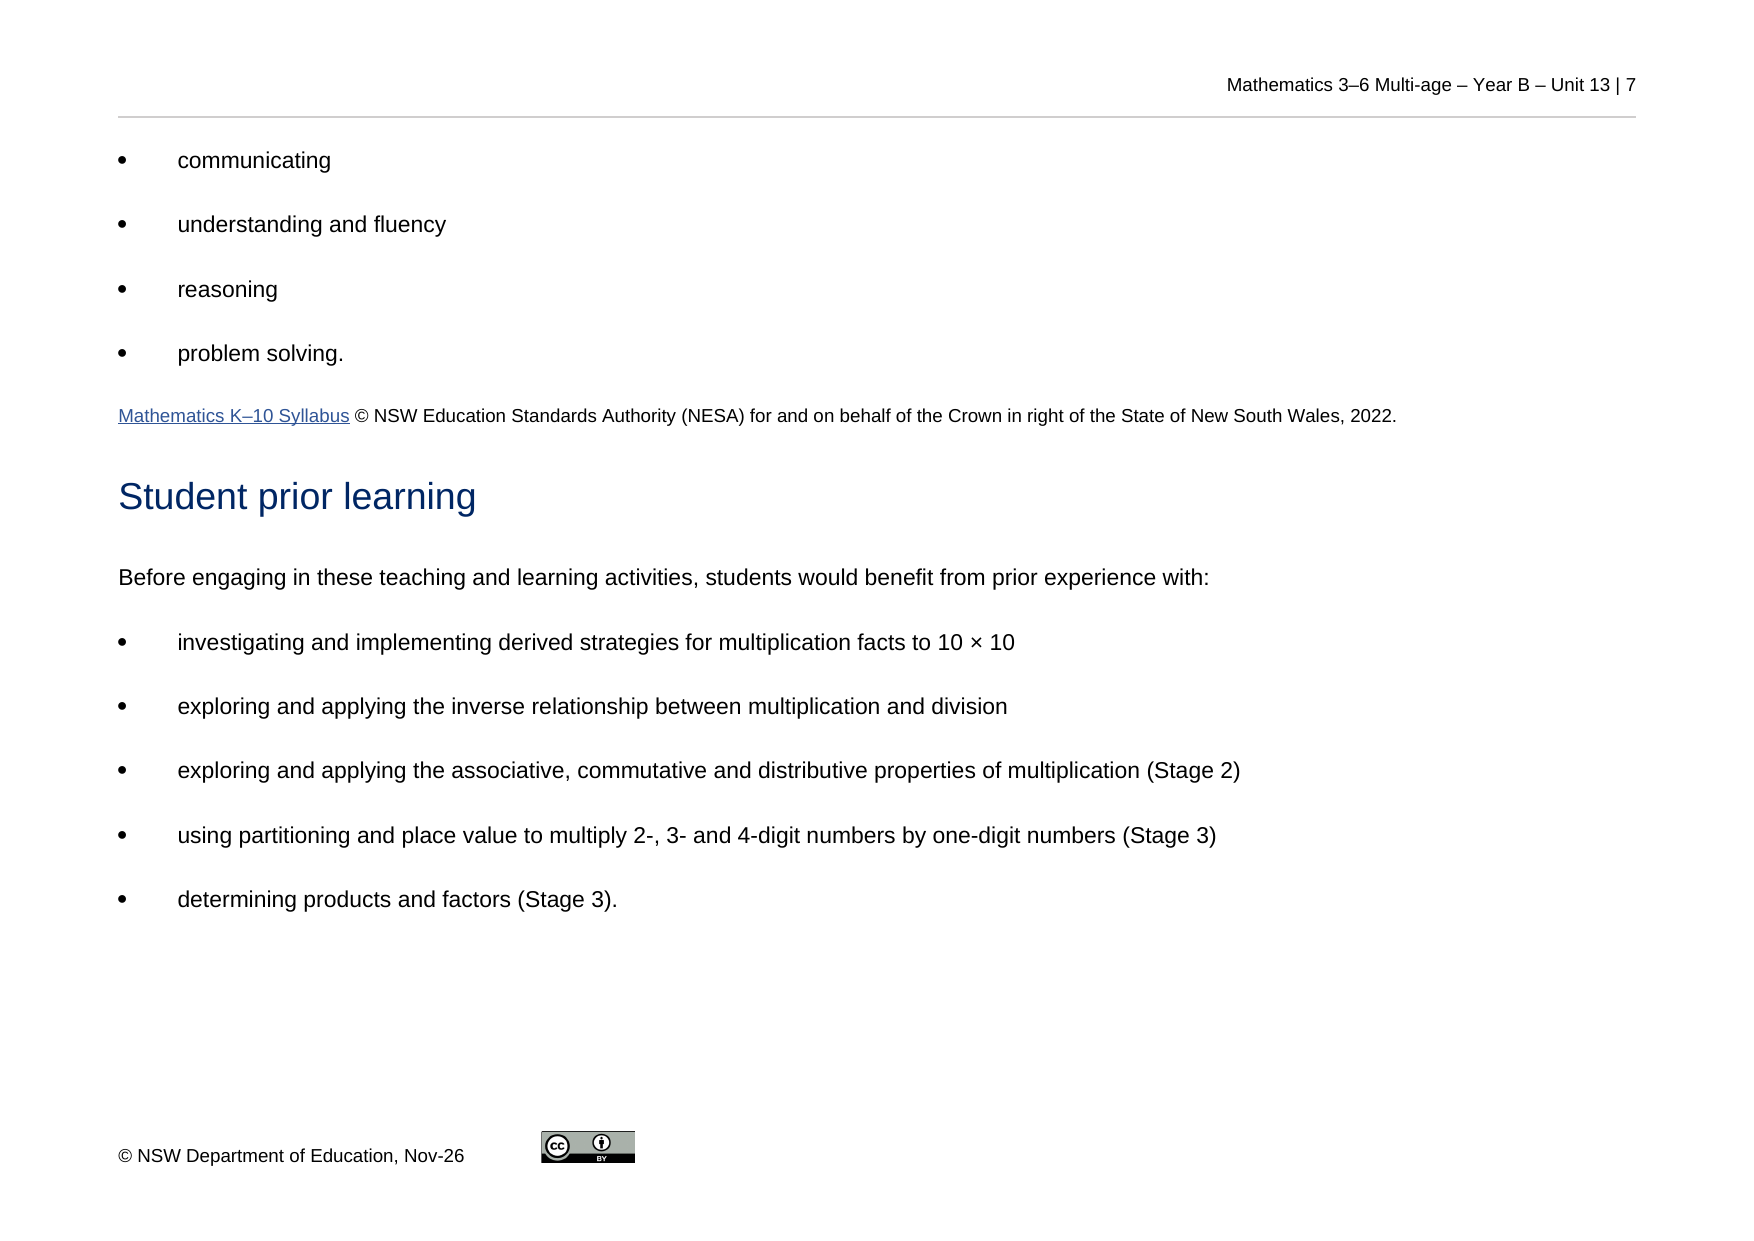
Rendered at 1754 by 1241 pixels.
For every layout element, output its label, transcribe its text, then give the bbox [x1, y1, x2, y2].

list exploring and applying the inverse relationship between multiplication and division [118, 693, 1636, 719]
list using partitioning and place value to multiply 2-, 3- and 4-digit numbers by one-digit numbers (Stage 3) [118, 822, 1636, 848]
list problem solving. [118, 340, 1636, 366]
list understanding and fluency [118, 211, 1636, 237]
picture [541, 1131, 635, 1163]
list reasoning [118, 276, 1636, 302]
text Before engaging in these teaching and learning activities, students would benefit from prior experience with: [118, 564, 1636, 590]
subtitle Student prior learning [118, 474, 1636, 517]
list communicating [118, 147, 1636, 173]
list exploring and applying the associative, commutative and distributive properties of multiplication (Stage 2) [118, 757, 1636, 784]
text Mathematics K–10 Syllabus © NSW Education Standards Authority (NESA) for and on behalf of the Crown in right of the State of New South Wales, 2022. [118, 404, 1636, 426]
list investigating and implementing derived strategies for multiplication facts to 10 × 10 [118, 628, 1636, 655]
list determining products and factors (Stage 3). [118, 886, 1636, 913]
